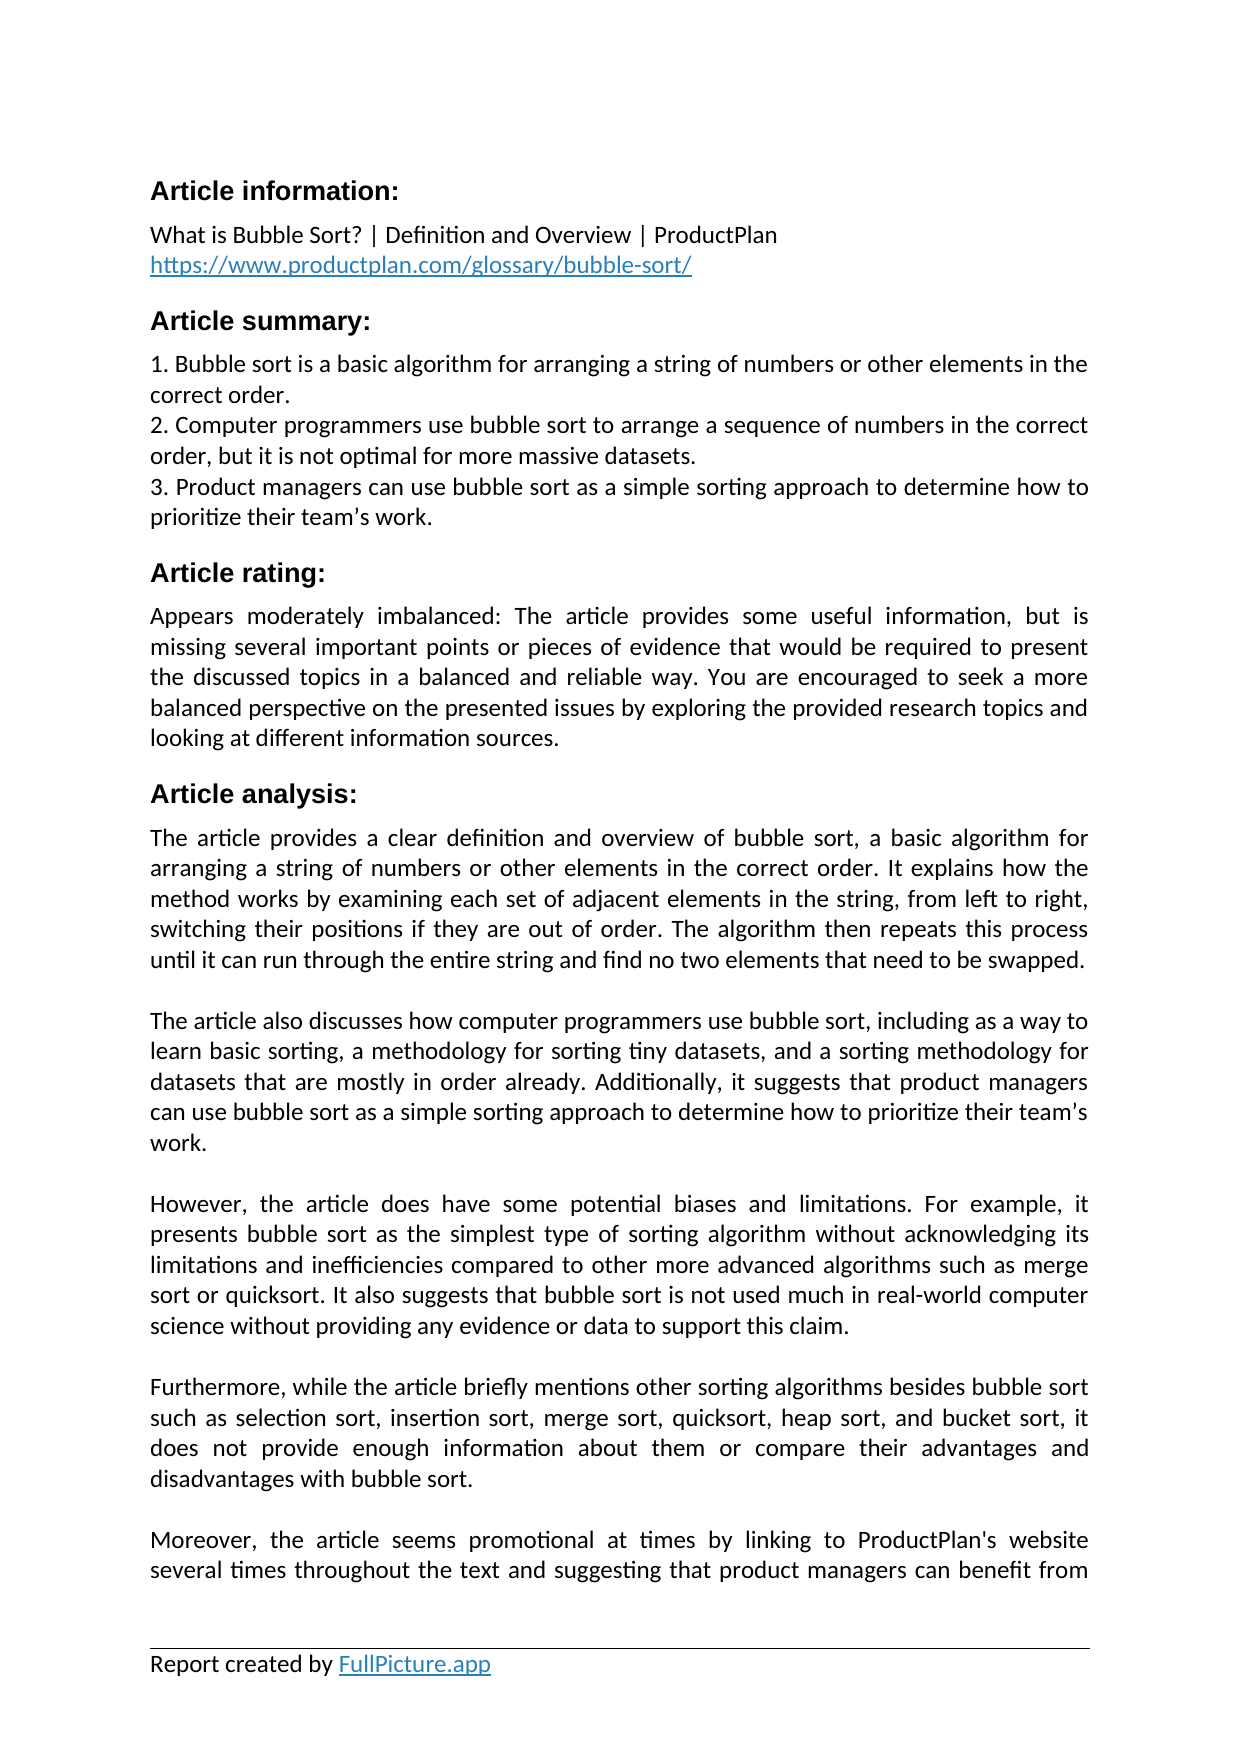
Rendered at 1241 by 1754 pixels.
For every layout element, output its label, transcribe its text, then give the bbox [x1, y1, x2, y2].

text What is Bubble Sort? | Definition and Overview | ProductPlanhttps://www.productplan.com/glossary/bubble-sort/ [150, 219, 1090, 280]
text 1. Bubble sort is a basic algorithm for arranging a string of numbers or other elements in the correct order. [150, 348, 1090, 409]
subtitle Article information: [150, 175, 1090, 206]
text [150, 1524, 1090, 1585]
text 2. Computer programmers use bubble sort to arrange a sequence of numbers in the correct order, but it is not optimal for more massive datasets. [150, 409, 1090, 471]
text Appears moderately imbalanced: The article provides some useful information, but is missing several important points or pieces of evidence that would be required to present the discussed topics in a balanced and reliable way. You are encouraged to seek a more balanced perspective on the presented issues by exploring the provided research topics and looking at different information sources. [150, 600, 1090, 753]
subtitle Article summary: [150, 305, 1090, 336]
text 3. Product managers can use bubble sort as a simple sorting approach to determine how to prioritize their team’s work. [150, 471, 1090, 532]
text The article provides a clear definition and overview of bubble sort, a basic algorithm for arranging a string of numbers or other elements in the correct order. It explains how the method works by examining each set of adjacent elements in the string, from left to right, switching their positions if they are out of order. The algorithm then repeats this process until it can run through the entire string and find no two elements that need to be swapped. [150, 822, 1090, 974]
subtitle Article rating: [150, 557, 1090, 588]
subtitle Article analysis: [150, 778, 1090, 809]
text The article also discusses how computer programmers use bubble sort, including as a way to learn basic sorting, a methodology for sorting tiny datasets, and a sorting methodology for datasets that are mostly in order already. Additionally, it suggests that product managers can use bubble sort as a simple sorting approach to determine how to prioritize their team’s work. [150, 1005, 1090, 1157]
text Furthermore, while the article briefly mentions other sorting algorithms besides bubble sort such as selection sort, insertion sort, merge sort, quicksort, heap sort, and bucket sort, it does not provide enough information about them or compare their advantages and disadvantages with bubble sort. [150, 1371, 1090, 1493]
text However, the article does have some potential biases and limitations. For example, it presents bubble sort as the simplest type of sorting algorithm without acknowledging its limitations and inefficiencies compared to other more advanced algorithms such as merge sort or quicksort. It also suggests that bubble sort is not used much in real-world computer science without providing any evidence or data to support this claim. [150, 1188, 1090, 1341]
